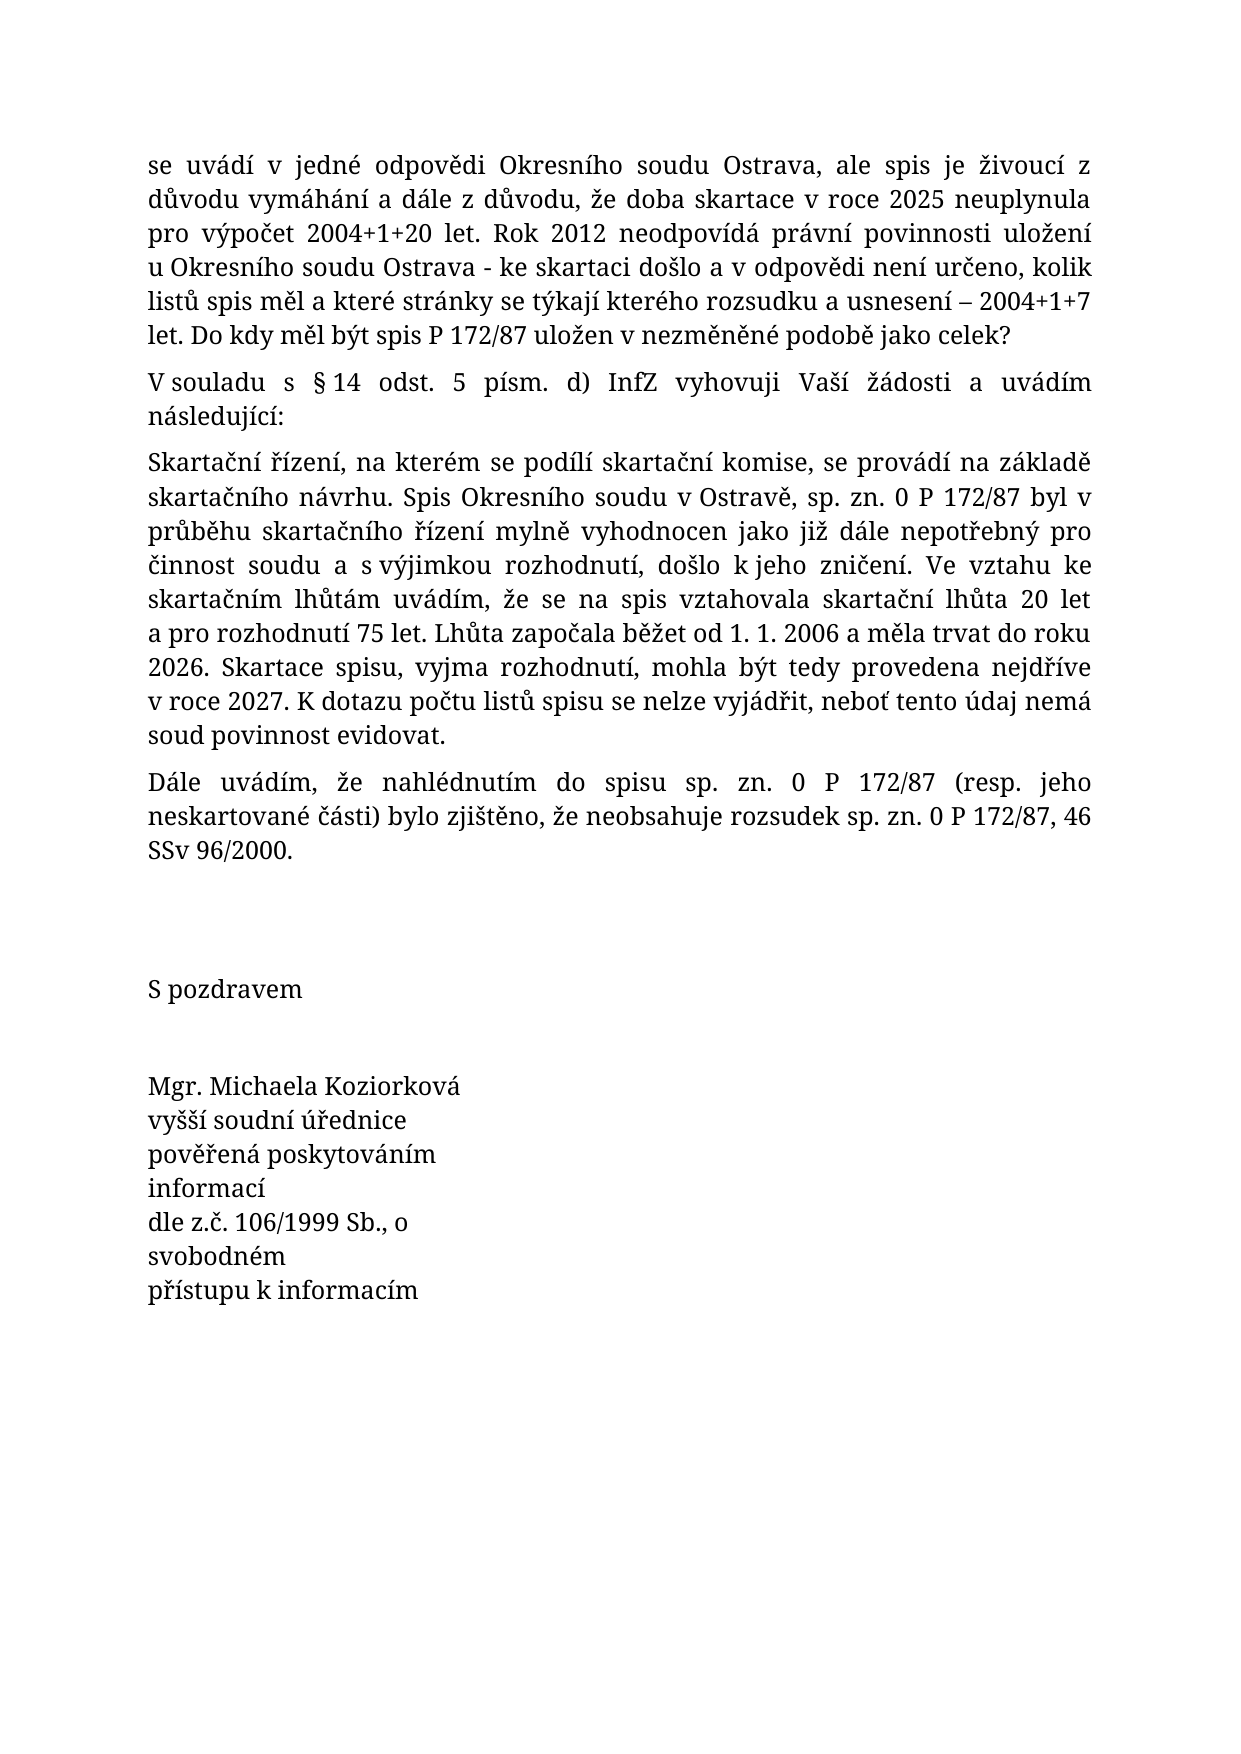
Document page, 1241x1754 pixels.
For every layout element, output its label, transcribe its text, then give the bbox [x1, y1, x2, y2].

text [148, 148, 1093, 352]
table_cell dle z.č. 106/1999 Sb., o svobodném [136, 1205, 558, 1273]
text S pozdravem [148, 972, 1093, 1006]
text Skartační řízení, na kterém se podílí skartační komise, se provádí na základě skartačního návrhu. Spis Okresního soudu v Ostravě, sp. zn. 0 P 172/87 byl v průběhu skartačního řízení mylně vyhodnocen jako již dále nepotřebný pro činnost soudu a s výjimkou rozhodnutí, došlo k jeho zničení. Ve vztahu ke skartačním lhůtám uvádím, že se na spis vztahovala skartační lhůta 20 let a pro rozhodnutí 75 let. Lhůta započala běžet od 1. 1. 2006 a měla trvat do roku 2026. Skartace spisu, vyjma rozhodnutí, mohla být tedy provedena nejdříve v roce 2027. K dotazu počtu listů spisu se nelze vyjádřit, neboť tento údaj nemá soud povinnost evidovat. [148, 445, 1093, 752]
text V souladu s § 14 odst. 5 písm. d) InfZ vyhovuji Vaší žádosti a uvádím následující: [148, 364, 1093, 433]
table_cell vyšší soudní úřednice [136, 1103, 558, 1137]
table_header Mgr. Michaela Koziorková [136, 1069, 558, 1103]
table_cell pověřená poskytováním informací [136, 1137, 558, 1205]
table_cell přístupu k informacím [136, 1273, 558, 1307]
text Dále uvádím, že nahlédnutím do spisu sp. zn. 0 P 172/87 (resp. jeho neskartované části) bylo zjištěno, že neobsahuje rozsudek sp. zn. 0 P 172/87, 46 SSv 96/2000. [148, 764, 1093, 866]
